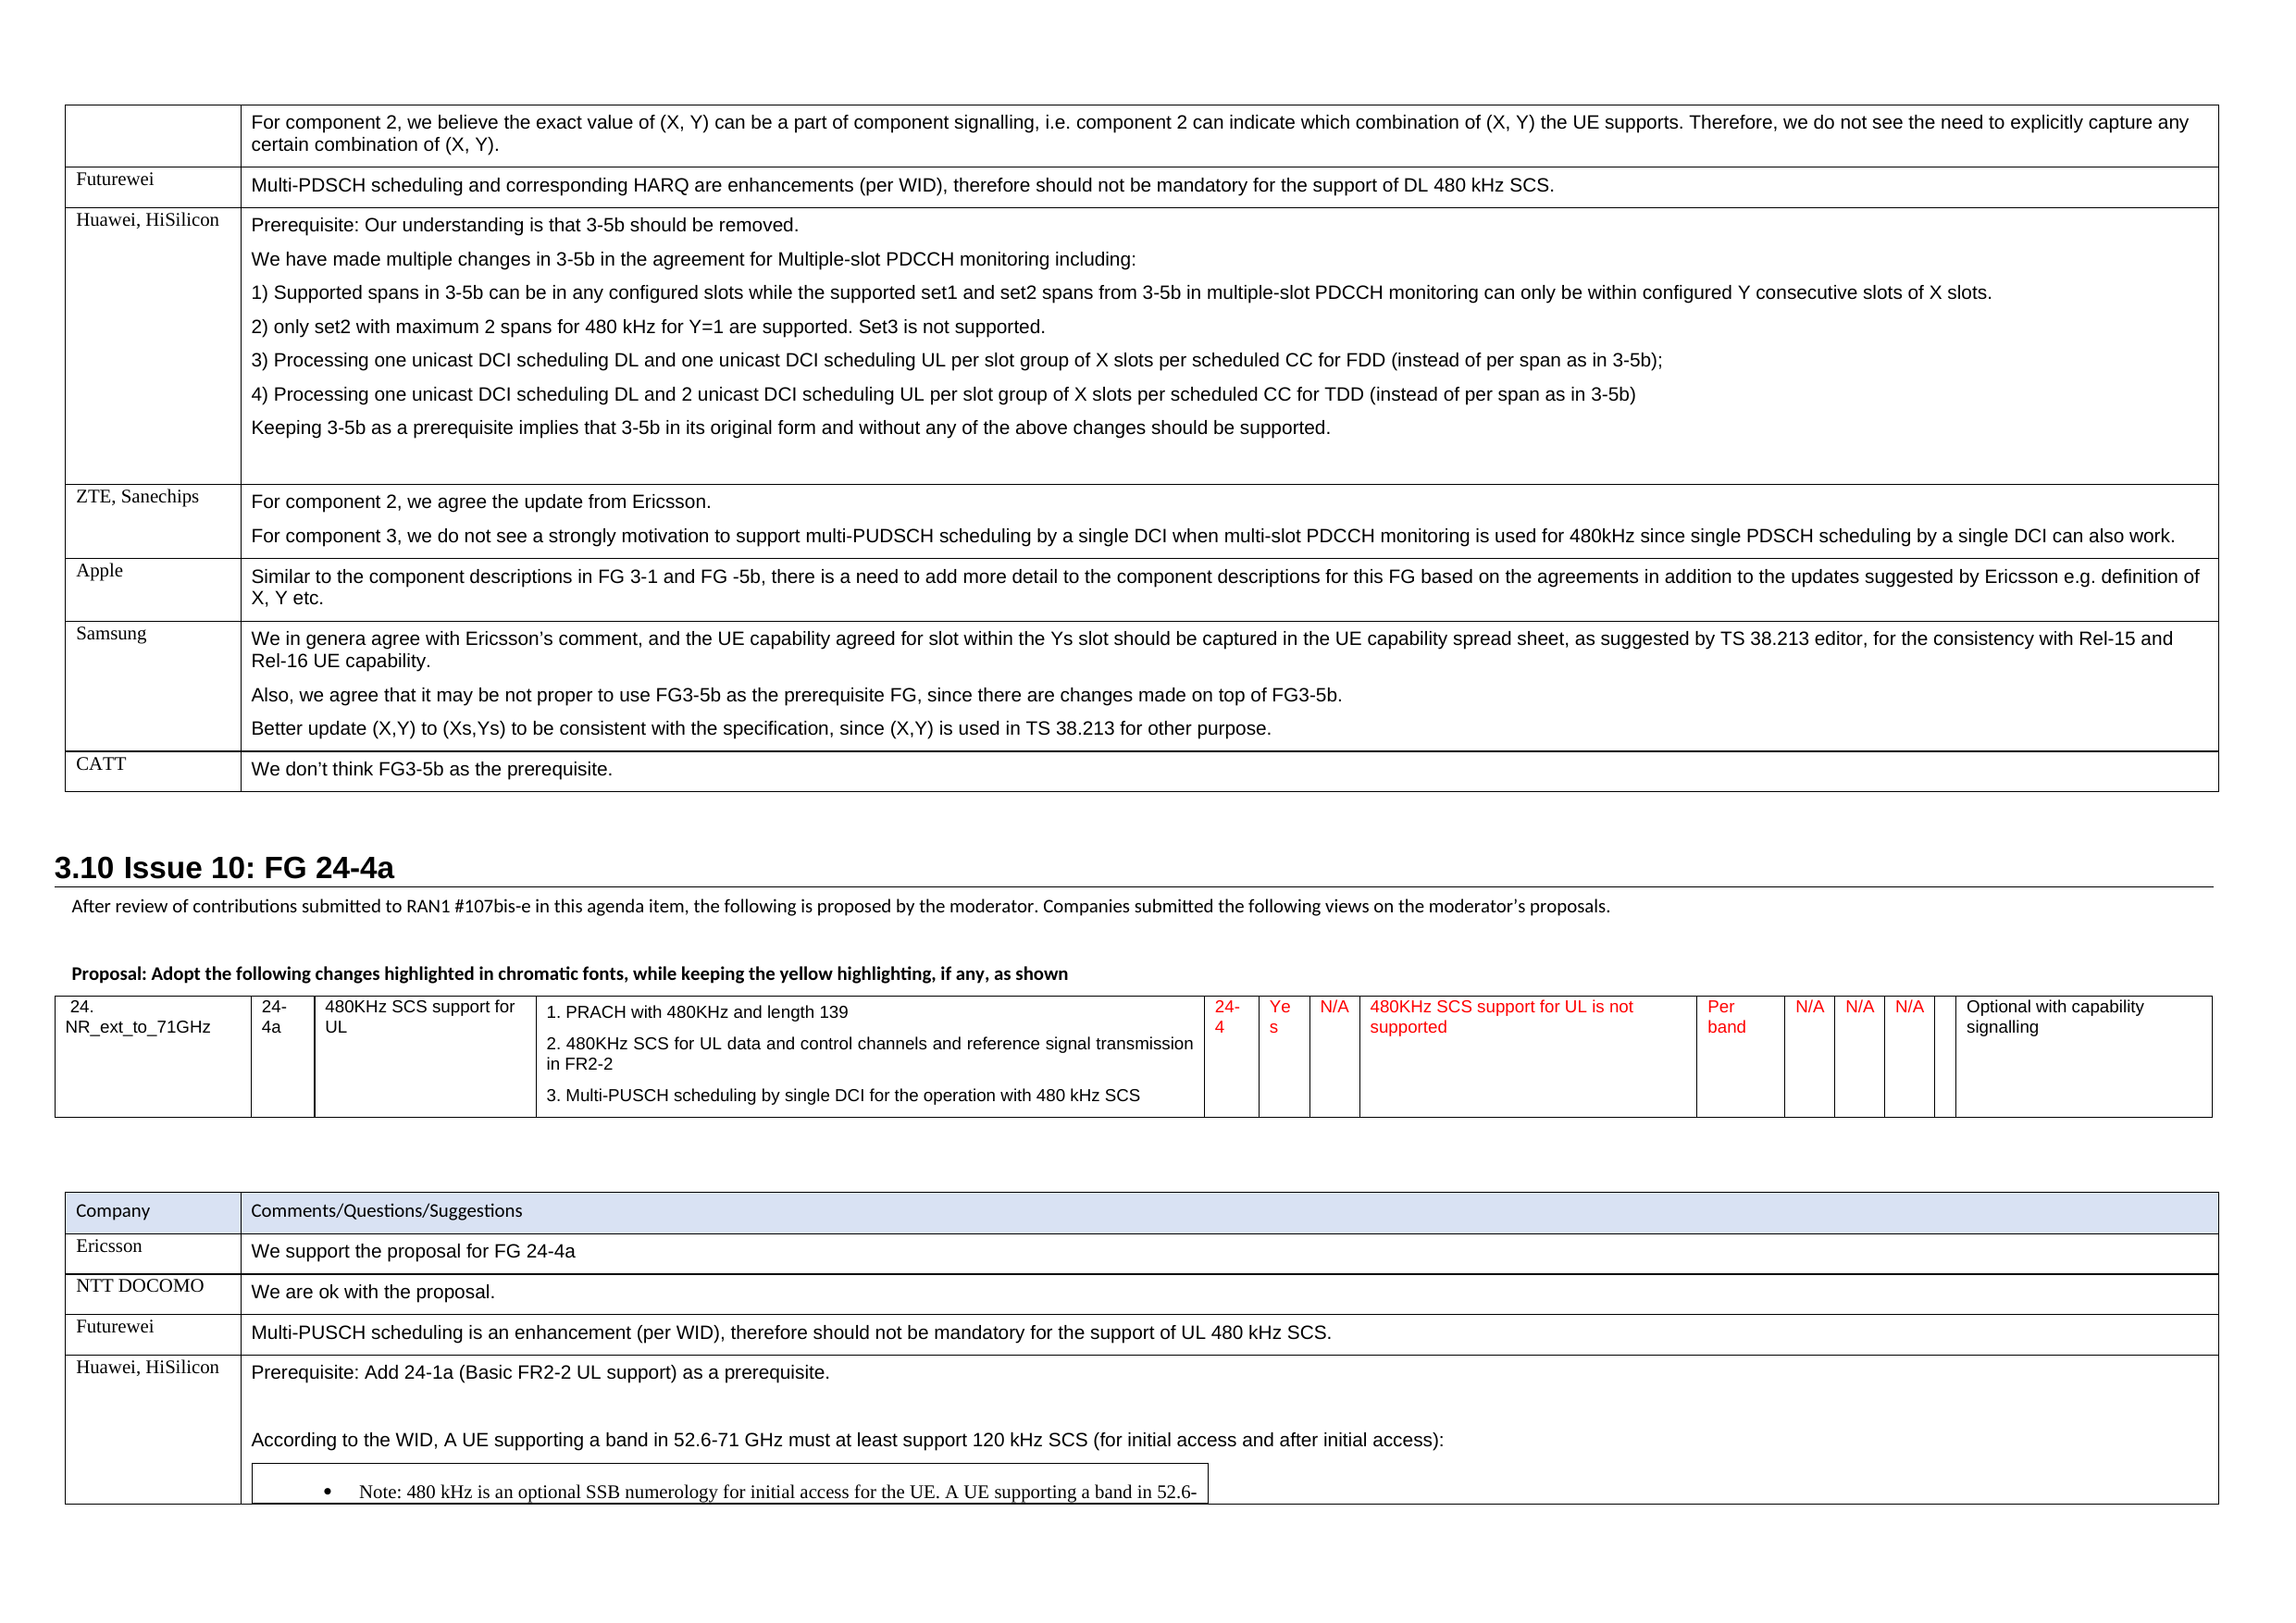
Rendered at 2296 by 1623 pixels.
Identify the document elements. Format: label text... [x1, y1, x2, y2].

table_header N/A [1310, 997, 1359, 1117]
text After review of contributions submitted to RAN1 #107bis-e in this agenda item, the following is proposed by the moderator. Companies submitted the following views on the moderator’s proposals. [54, 894, 2214, 917]
table_cell Huawei, HiSilicon [66, 1356, 241, 1504]
table_header N/A [1785, 997, 1834, 1117]
table_cell Similar to the component descriptions in FG 3-1 and FG -5b, there is a need to add more detail to the component descriptions for this FG based on the agreements in addition to the updates suggested by Ericsson e.g. definition of X, Y etc. [242, 559, 2218, 621]
text Proposal: Adopt the following changes highlighted in chromatic fonts, while keeping the yellow highlighting, if any, as shown [54, 961, 2214, 985]
table_cell Multi-PDSCH scheduling and corresponding HARQ are enhancements (per WID), therefore should not be mandatory for the support of DL 480 kHz SCS. [242, 167, 2218, 207]
table_cell Prerequisite: Our understanding is that 3-5b should be removed. We have made multiple changes in 3-5b in the agreement for Multiple-slot PDCCH monitoring including: 1) Supported spans in 3-5b can be in any configured slots while the supported set1 and set2 spans from 3-5b in multiple-slot PDCCH monitoring can only be within configured Y consecutive slots of X slots. 2) only set2 with maximum 2 spans for 480 kHz for Y=1 are supported. Set3 is not supported. 3) Processing one unicast DCI scheduling DL and one unicast DCI scheduling UL per slot group of X slots per scheduled CC for FDD (instead of per span as in 3-5b); 4) Processing one unicast DCI scheduling DL and 2 unicast DCI scheduling UL per slot group of X slots per scheduled CC for TDD (instead of per span as in 3-5b) Keeping 3-5b as a prerequisite implies that 3-5b in its original form and without any of the above changes should be supported. [242, 208, 2218, 484]
table_cell ZTE, Sanechips [66, 485, 241, 558]
subtitle Issue 10: FG 24-4a [54, 849, 2214, 887]
table_cell Futurewei [66, 167, 241, 207]
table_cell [242, 105, 2218, 167]
table_cell We are ok with the proposal. [242, 1275, 2218, 1314]
table_cell Apple [66, 559, 241, 621]
table_cell For component 2, we agree the update from Ericsson. For component 3, we do not see a strongly motivation to support multi-PUDSCH scheduling by a single DCI when multi-slot PDCCH monitoring is used for 480kHz since single PDSCH scheduling by a single DCI can also work. [242, 485, 2218, 558]
table_header 1. PRACH with 480KHz and length 139 2. 480KHz SCS for UL data and control channels and reference signal transmission in FR2-2 3. Multi-PUSCH scheduling by single DCI for the operation with 480 kHz SCS [537, 997, 1204, 1117]
table_cell We support the proposal for FG 24-4a [242, 1234, 2218, 1273]
table_header 480KHz SCS support for UL is not supported [1360, 997, 1696, 1117]
table_header [1935, 997, 1955, 1117]
table_header 24-4a [252, 997, 314, 1117]
table_cell Ericsson [66, 1234, 241, 1273]
table_header 24-4 [1205, 997, 1259, 1117]
table_header Optional with capability signalling [1956, 997, 2212, 1117]
table_header Per band [1697, 997, 1784, 1117]
table_header 480KHz SCS support for UL [316, 997, 536, 1117]
table_cell We in genera agree with Ericsson’s comment, and the UE capability agreed for slot within the Ys slot should be captured in the UE capability spread sheet, as suggested by TS 38.213 editor, for the consistency with Rel-15 and Rel-16 UE capability. Also, we agree that it may be not proper to use FG3-5b as the prerequisite FG, since there are changes made on top of FG3-5b. Better update (X,Y) to (Xs,Ys) to be consistent with the specification, since (X,Y) is used in TS 38.213 for other purpose. [242, 622, 2218, 750]
table_cell Futurewei [66, 1315, 241, 1355]
table_cell NTT DOCOMO [66, 105, 241, 167]
table_header N/A [1835, 997, 1884, 1117]
table_cell NTT DOCOMO [66, 1275, 241, 1314]
table_cell Samsung [66, 622, 241, 750]
table_header 24. NR_ext_to_71GHz [56, 997, 251, 1117]
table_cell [242, 1356, 2218, 1504]
table_header Comments/Questions/Suggestions [242, 1193, 2218, 1233]
table_cell Multi-PUSCH scheduling is an enhancement (per WID), therefore should not be mandatory for the support of UL 480 kHz SCS. [242, 1315, 2218, 1355]
table_header N/A [1885, 997, 1934, 1117]
table_header Company [66, 1193, 241, 1233]
table_cell Huawei, HiSilicon [66, 208, 241, 484]
table_cell CATT [66, 752, 241, 791]
table_cell We don’t think FG3-5b as the prerequisite. [242, 752, 2218, 791]
table_header Yes [1260, 997, 1309, 1117]
